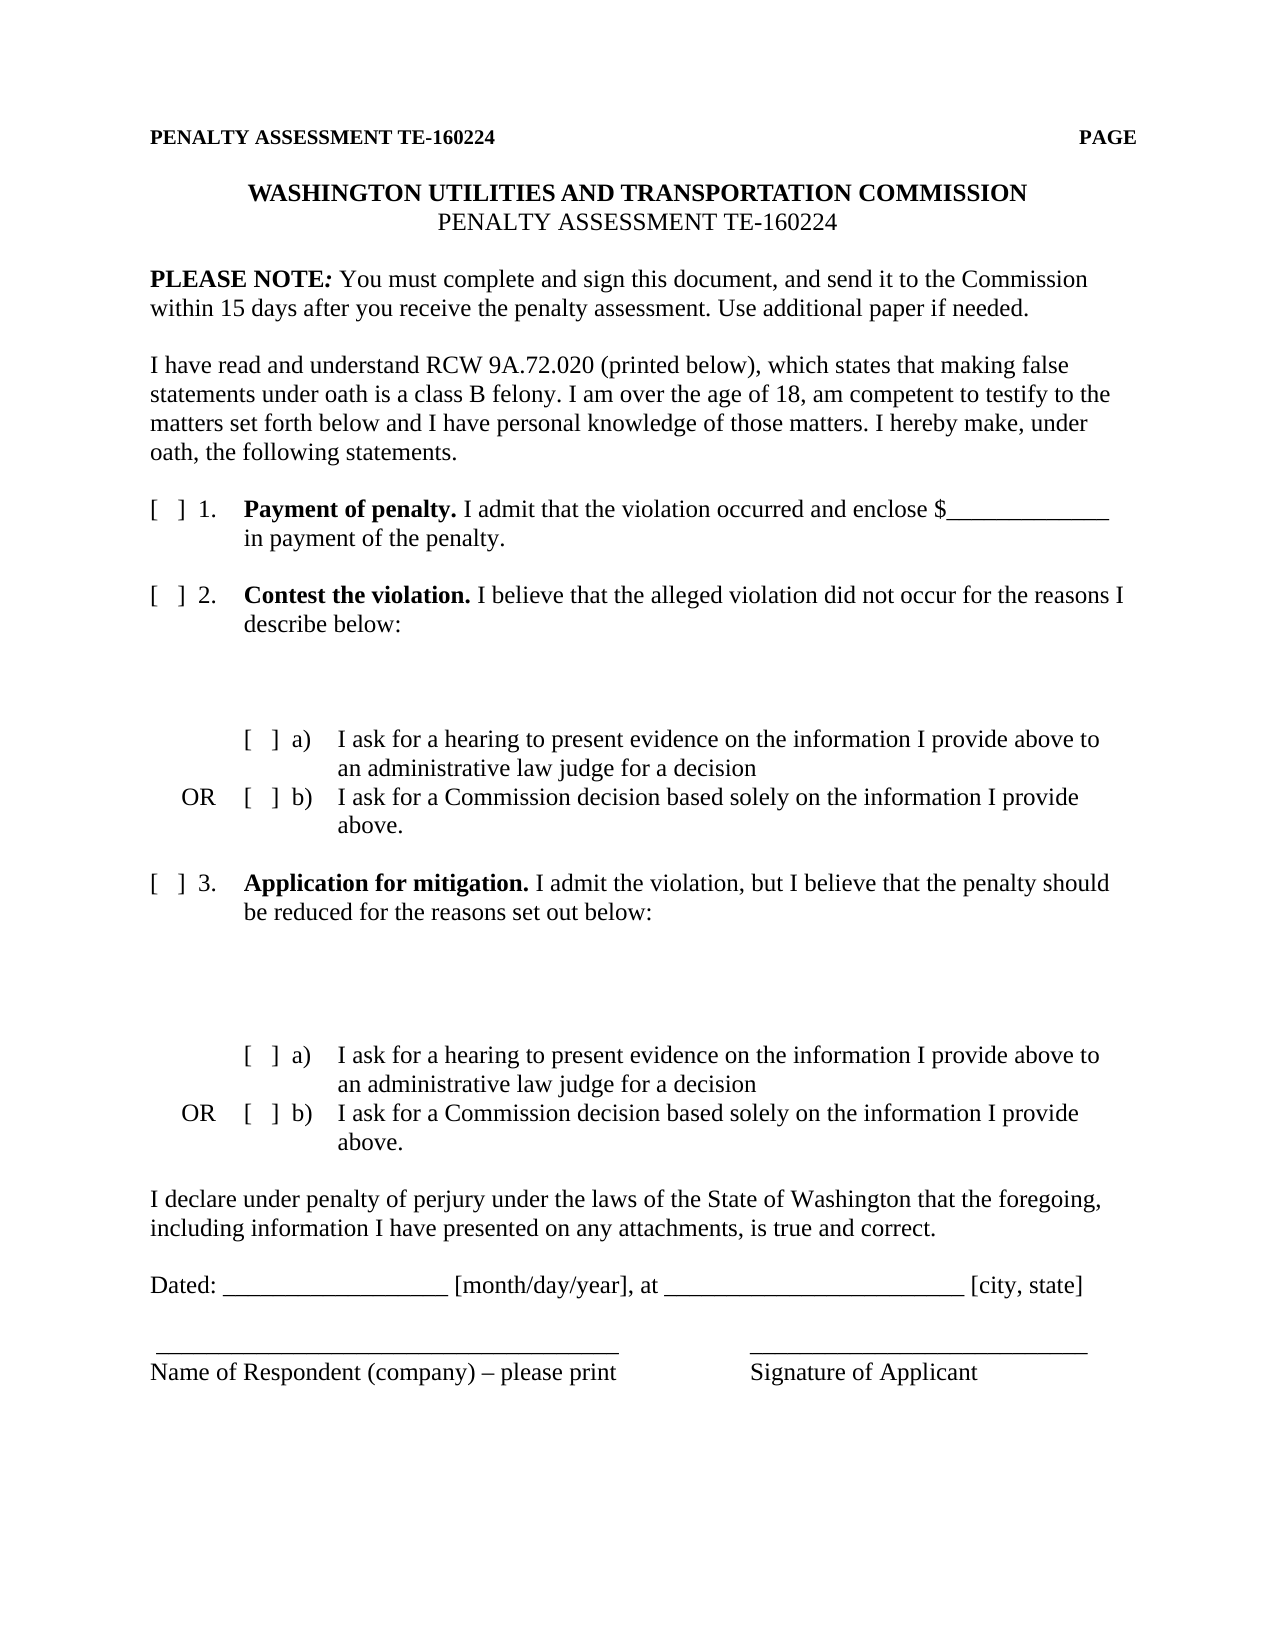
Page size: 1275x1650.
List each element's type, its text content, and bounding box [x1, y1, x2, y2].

text [ ] a) I ask for a hearing to present evidence on the information I provide above to an administrative law judge for a decision [244, 724, 1125, 782]
subtitle WASHINGTON UTILITIES AND TRANSPORTATION COMMISSION [150, 178, 1125, 207]
text [ ] 1. Payment of penalty. I admit that the violation occurred and enclose $_____________ in payment of the penalty. [150, 494, 1125, 552]
text OR [ ] b) I ask for a Commission decision based solely on the information I provide above. [150, 782, 1125, 839]
text _____________________________________ ___________________________ [150, 1328, 1125, 1357]
text PLEASE NOTE: You must complete and sign this document, and send it to the Commission within 15 days after you receive the penalty assessment. Use additional paper if needed. [150, 264, 1125, 322]
text I declare under penalty of perjury under the laws of the State of Washington that the foregoing, including information I have presented on any attachments, is true and correct. [150, 1184, 1125, 1242]
text Dated: __________________ [month/day/year], at ________________________ [city, state] [150, 1270, 1125, 1299]
text [ ] a) I ask for a hearing to present evidence on the information I provide above to an administrative law judge for a decision [244, 1040, 1125, 1098]
text PENALTY ASSESSMENT TE-160224 [150, 207, 1125, 235]
text OR [ ] b) I ask for a Commission decision based solely on the information I provide above. [150, 1098, 1125, 1155]
text [ ] 3. Application for mitigation. I admit the violation, but I believe that the penalty should be reduced for the reasons set out below: [150, 868, 1125, 925]
text I have read and understand RCW 9A.72.020 (printed below), which states that making false statements under oath is a class B felony. I am over the age of 18, am competent to testify to the matters set forth below and I have personal knowledge of those matters. I hereby make, under oath, the following statements. [150, 350, 1125, 465]
text Name of Respondent (company) – please print Signature of Applicant [150, 1357, 1125, 1385]
text [ ] 2. Contest the violation. I believe that the alleged violation did not occur for the reasons I describe below: [150, 580, 1125, 638]
